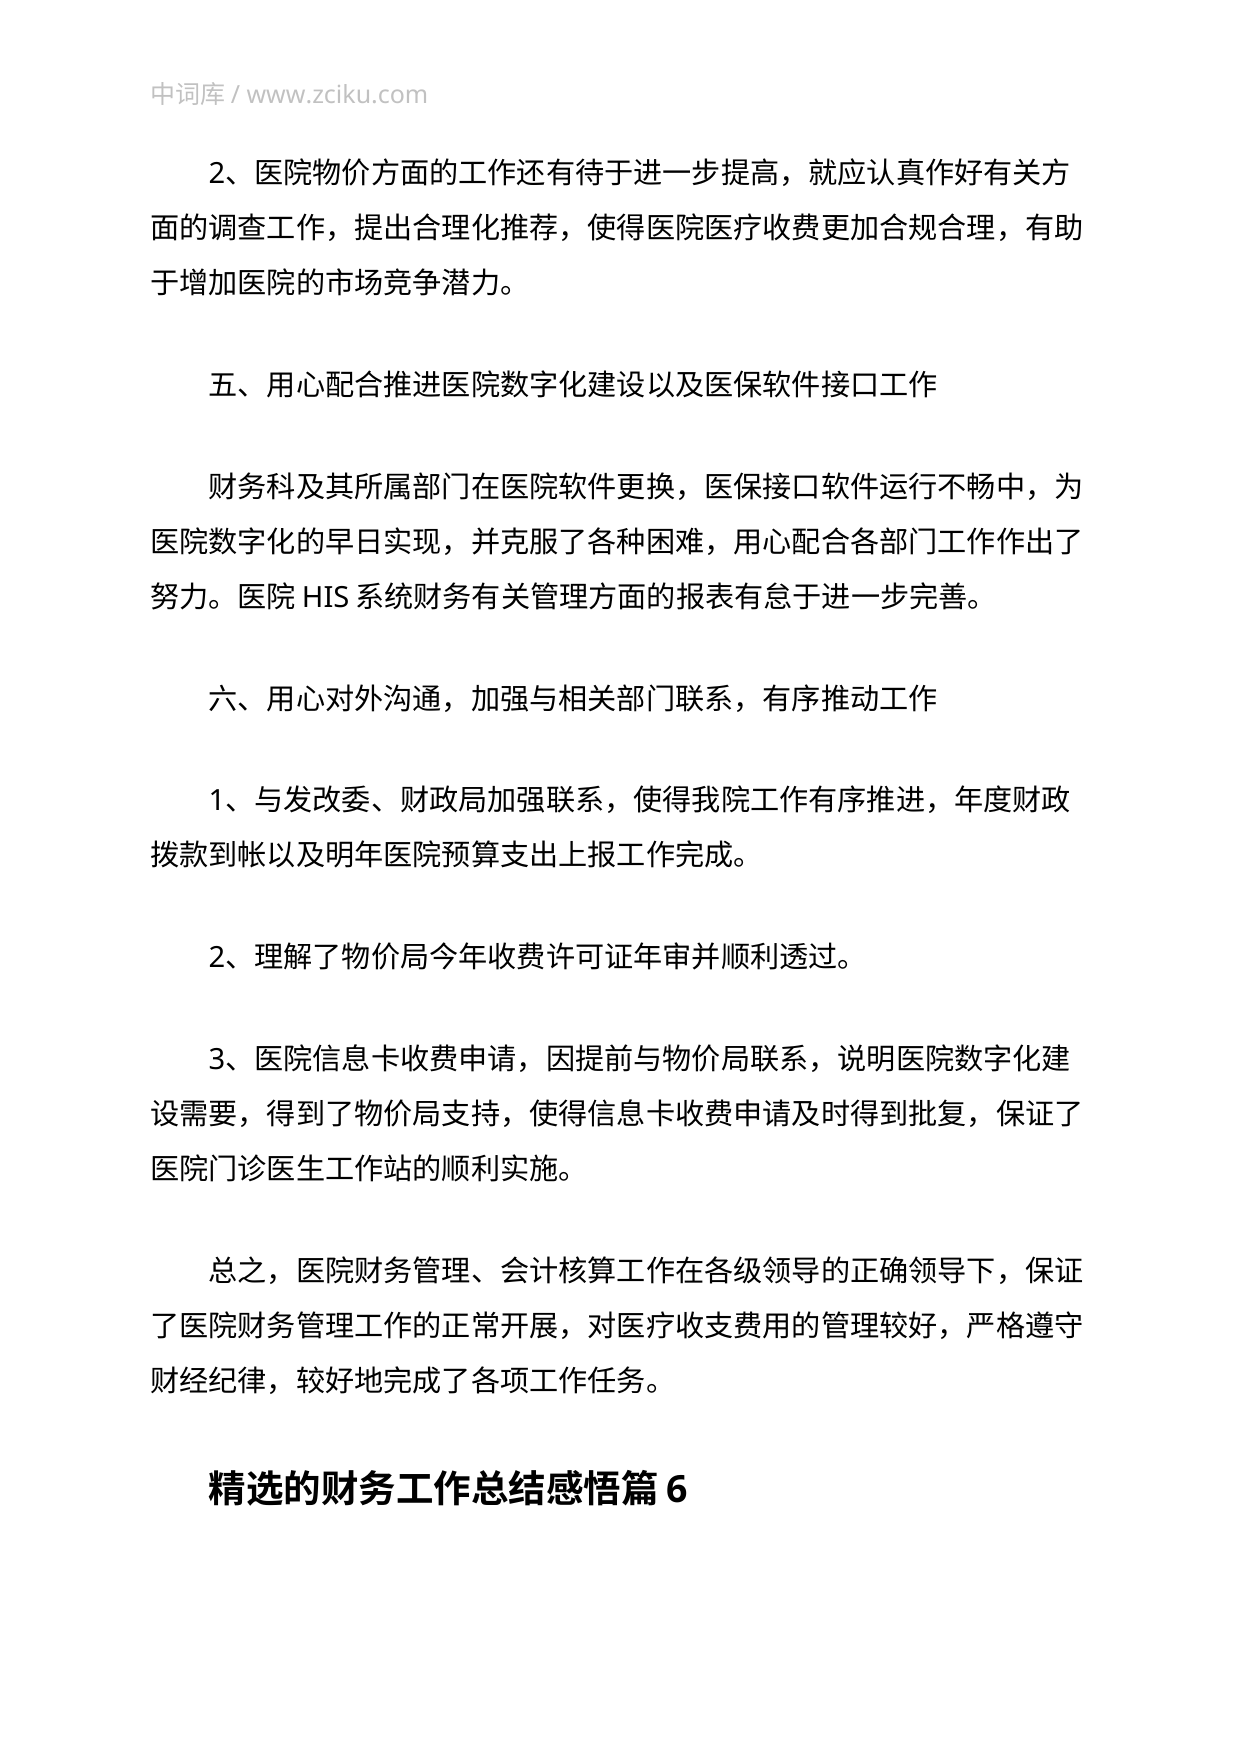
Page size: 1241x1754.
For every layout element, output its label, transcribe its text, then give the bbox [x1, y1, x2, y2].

text 2、医院物价方面的工作还有待于进一步提高，就应认真作好有关方面的调查工作，提出合理化推荐，使得医院医疗收费更加合规合理，有助于增加医院的市场竞争潜力。 [150, 150, 1090, 302]
text 1、与发改委、财政局加强联系，使得我院工作有序推进，年度财政拨款到帐以及明年医院预算支出上报工作完成。 [150, 777, 1090, 874]
text 2、理解了物价局今年收费许可证年审并顺利透过。 [150, 934, 1090, 976]
text 六、用心对外沟通，加强与相关部门联系，有序推动工作 [150, 675, 1090, 717]
text 精选的财务工作总结感悟篇6 [150, 1459, 1090, 1513]
text 五、用心配合推进医院数字化建设以及医保软件接口工作 [150, 362, 1090, 404]
text 财务科及其所属部门在医院软件更换，医保接口软件运行不畅中，为医院数字化的早日实现，并克服了各种困难，用心配合各部门工作作出了努力。医院HIS系统财务有关管理方面的报表有怠于进一步完善。 [150, 463, 1090, 616]
text 3、医院信息卡收费申请，因提前与物价局联系，说明医院数字化建设需要，得到了物价局支持，使得信息卡收费申请及时得到批复，保证了医院门诊医生工作站的顺利实施。 [150, 1036, 1090, 1188]
text 总之，医院财务管理、会计核算工作在各级领导的正确领导下，保证了医院财务管理工作的正常开展，对医疗收支费用的管理较好，严格遵守财经纪律，较好地完成了各项工作任务。 [150, 1247, 1090, 1399]
